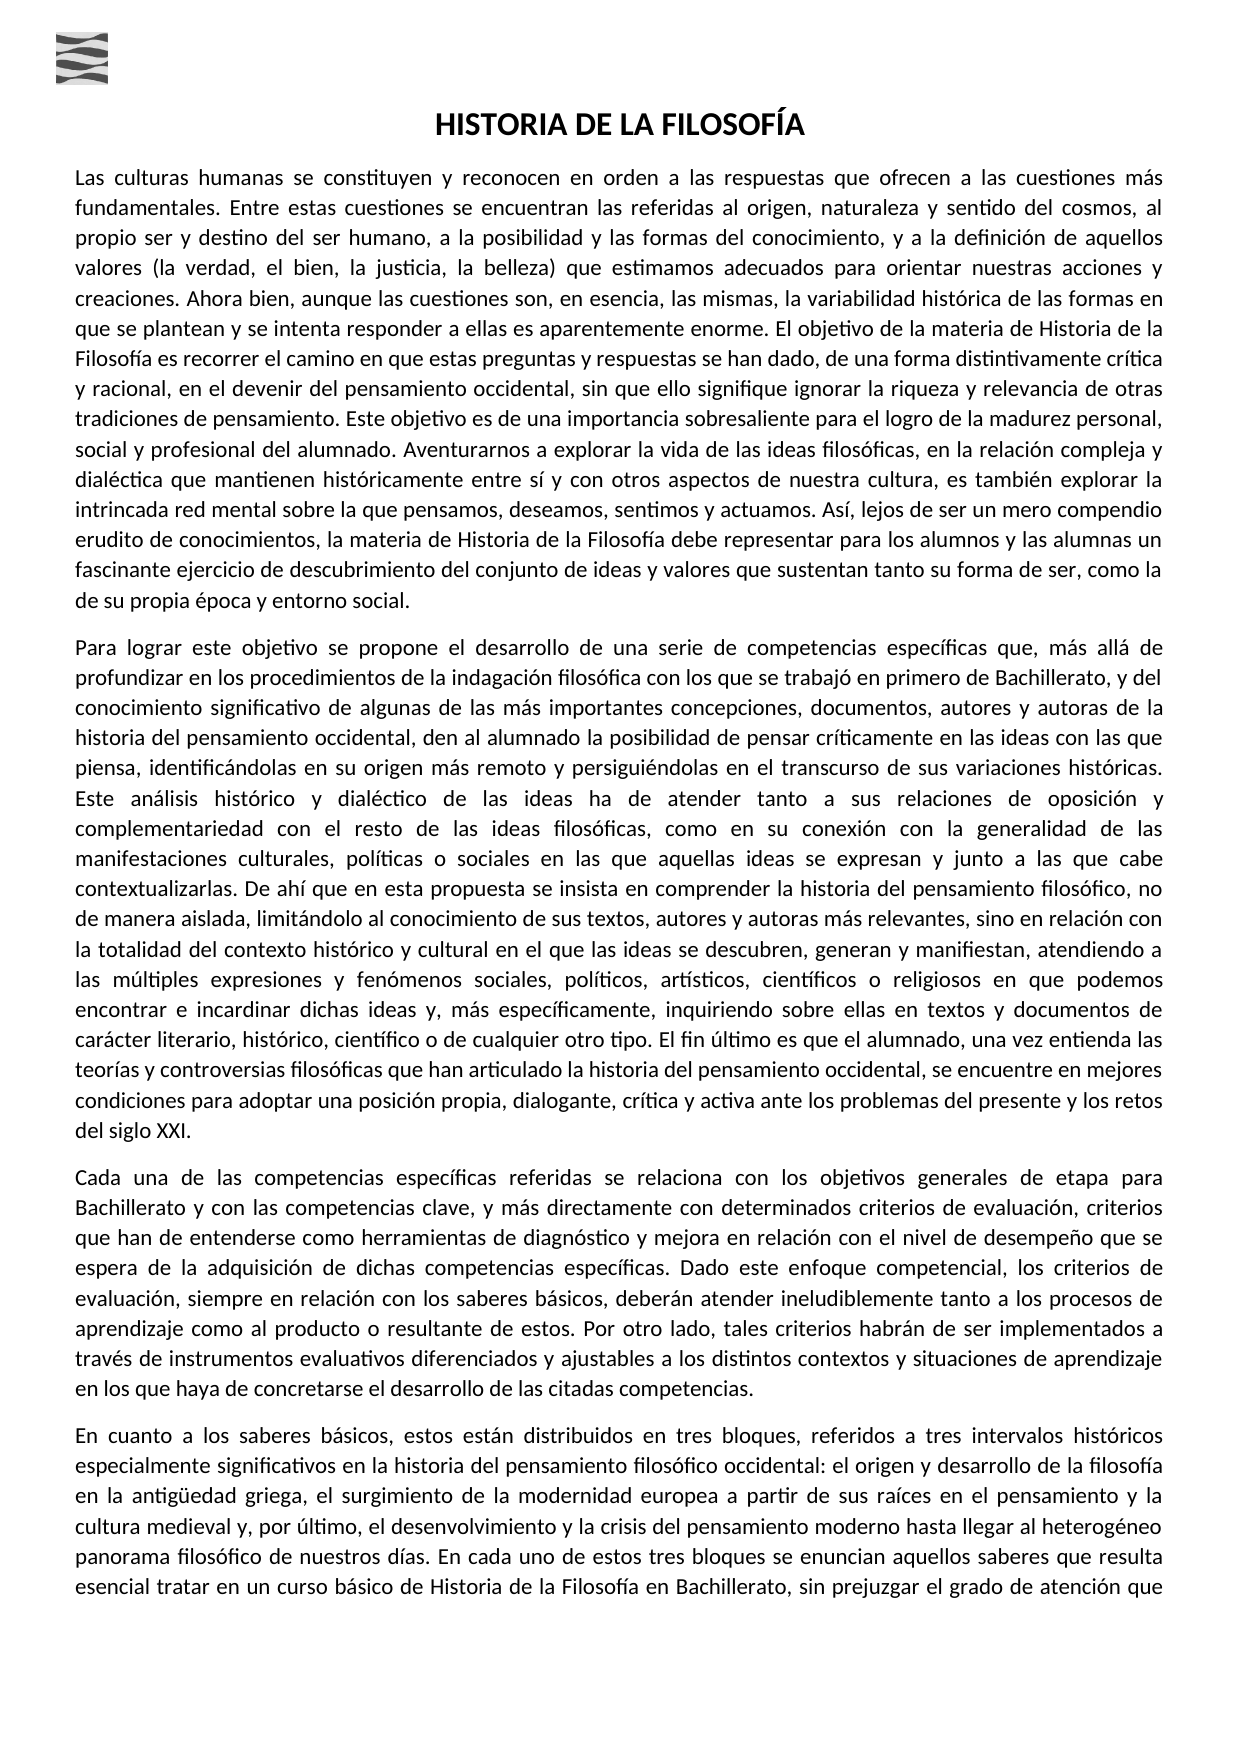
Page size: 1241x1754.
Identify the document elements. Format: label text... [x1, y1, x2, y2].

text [75, 1421, 1165, 1600]
text Cada una de las competencias específicas referidas se relaciona con los objetivos generales de etapa para Bachillerato y con las competencias clave, y más directamente con determinados criterios de evaluación, criterios que han de entenderse como herramientas de diagnóstico y mejora en relación con el nivel de desempeño que se espera de la adquisición de dichas competencias específicas. Dado este enfoque competencial, los criterios de evaluación, siempre en relación con los saberes básicos, deberán atender ineludiblemente tanto a los procesos de aprendizaje como al producto o resultante de estos. Por otro lado, tales criterios habrán de ser implementados a través de instrumentos evaluativos diferenciados y ajustables a los distintos contextos y situaciones de aprendizaje en los que haya de concretarse el desarrollo de las citadas competencias. [75, 1163, 1165, 1402]
text Para lograr este objetivo se propone el desarrollo de una serie de competencias específicas que, más allá de profundizar en los procedimientos de la indagación filosófica con los que se trabajó en primero de Bachillerato, y del conocimiento significativo de algunas de las más importantes concepciones, documentos, autores y autoras de la historia del pensamiento occidental, den al alumnado la posibilidad de pensar críticamente en las ideas con las que piensa, identificándolas en su origen más remoto y persiguiéndolas en el transcurso de sus variaciones históricas. Este análisis histórico y dialéctico de las ideas ha de atender tanto a sus relaciones de oposición y complementariedad con el resto de las ideas filosóficas, como en su conexión con la generalidad de las manifestaciones culturales, políticas o sociales en las que aquellas ideas se expresan y junto a las que cabe contextualizarlas. De ahí que en esta propuesta se insista en comprender la historia del pensamiento filosófico, no de manera aislada, limitándolo al conocimiento de sus textos, autores y autoras más relevantes, sino en relación con la totalidad del contexto histórico y cultural en el que las ideas se descubren, generan y manifiestan, atendiendo a las múltiples expresiones y fenómenos sociales, políticos, artísticos, científicos o religiosos en que podemos encontrar e incardinar dichas ideas y, más específicamente, inquiriendo sobre ellas en textos y documentos de carácter literario, histórico, científico o de cualquier otro tipo. El fin último es que el alumnado, una vez entienda las teorías y controversias filosóficas que han articulado la historia del pensamiento occidental, se encuentre en mejores condiciones para adoptar una posición propia, dialogante, crítica y activa ante los problemas del presente y los retos del siglo XXI. [75, 633, 1165, 1144]
text HISTORIA DE LA FILOSOFÍA [75, 103, 1165, 144]
text Las culturas humanas se constituyen y reconocen en orden a las respuestas que ofrecen a las cuestiones más fundamentales. Entre estas cuestiones se encuentran las referidas al origen, naturaleza y sentido del cosmos, al propio ser y destino del ser humano, a la posibilidad y las formas del conocimiento, y a la definición de aquellos valores (la verdad, el bien, la justicia, la belleza) que estimamos adecuados para orientar nuestras acciones y creaciones. Ahora bien, aunque las cuestiones son, en esencia, las mismas, la variabilidad histórica de las formas en que se plantean y se intenta responder a ellas es aparentemente enorme. El objetivo de la materia de Historia de la Filosofía es recorrer el camino en que estas preguntas y respuestas se han dado, de una forma distintivamente crítica y racional, en el devenir del pensamiento occidental, sin que ello signifique ignorar la riqueza y relevancia de otras tradiciones de pensamiento. Este objetivo es de una importancia sobresaliente para el logro de la madurez personal, social y profesional del alumnado. Aventurarnos a explorar la vida de las ideas filosóficas, en la relación compleja y dialéctica que mantienen históricamente entre sí y con otros aspectos de nuestra cultura, es también explorar la intrincada red mental sobre la que pensamos, deseamos, sentimos y actuamos. Así, lejos de ser un mero compendio erudito de conocimientos, la materia de Historia de la Filosofía debe representar para los alumnos y las alumnas un fascinante ejercicio de descubrimiento del conjunto de ideas y valores que sustentan tanto su forma de ser, como la de su propia época y entorno social. [75, 163, 1165, 614]
